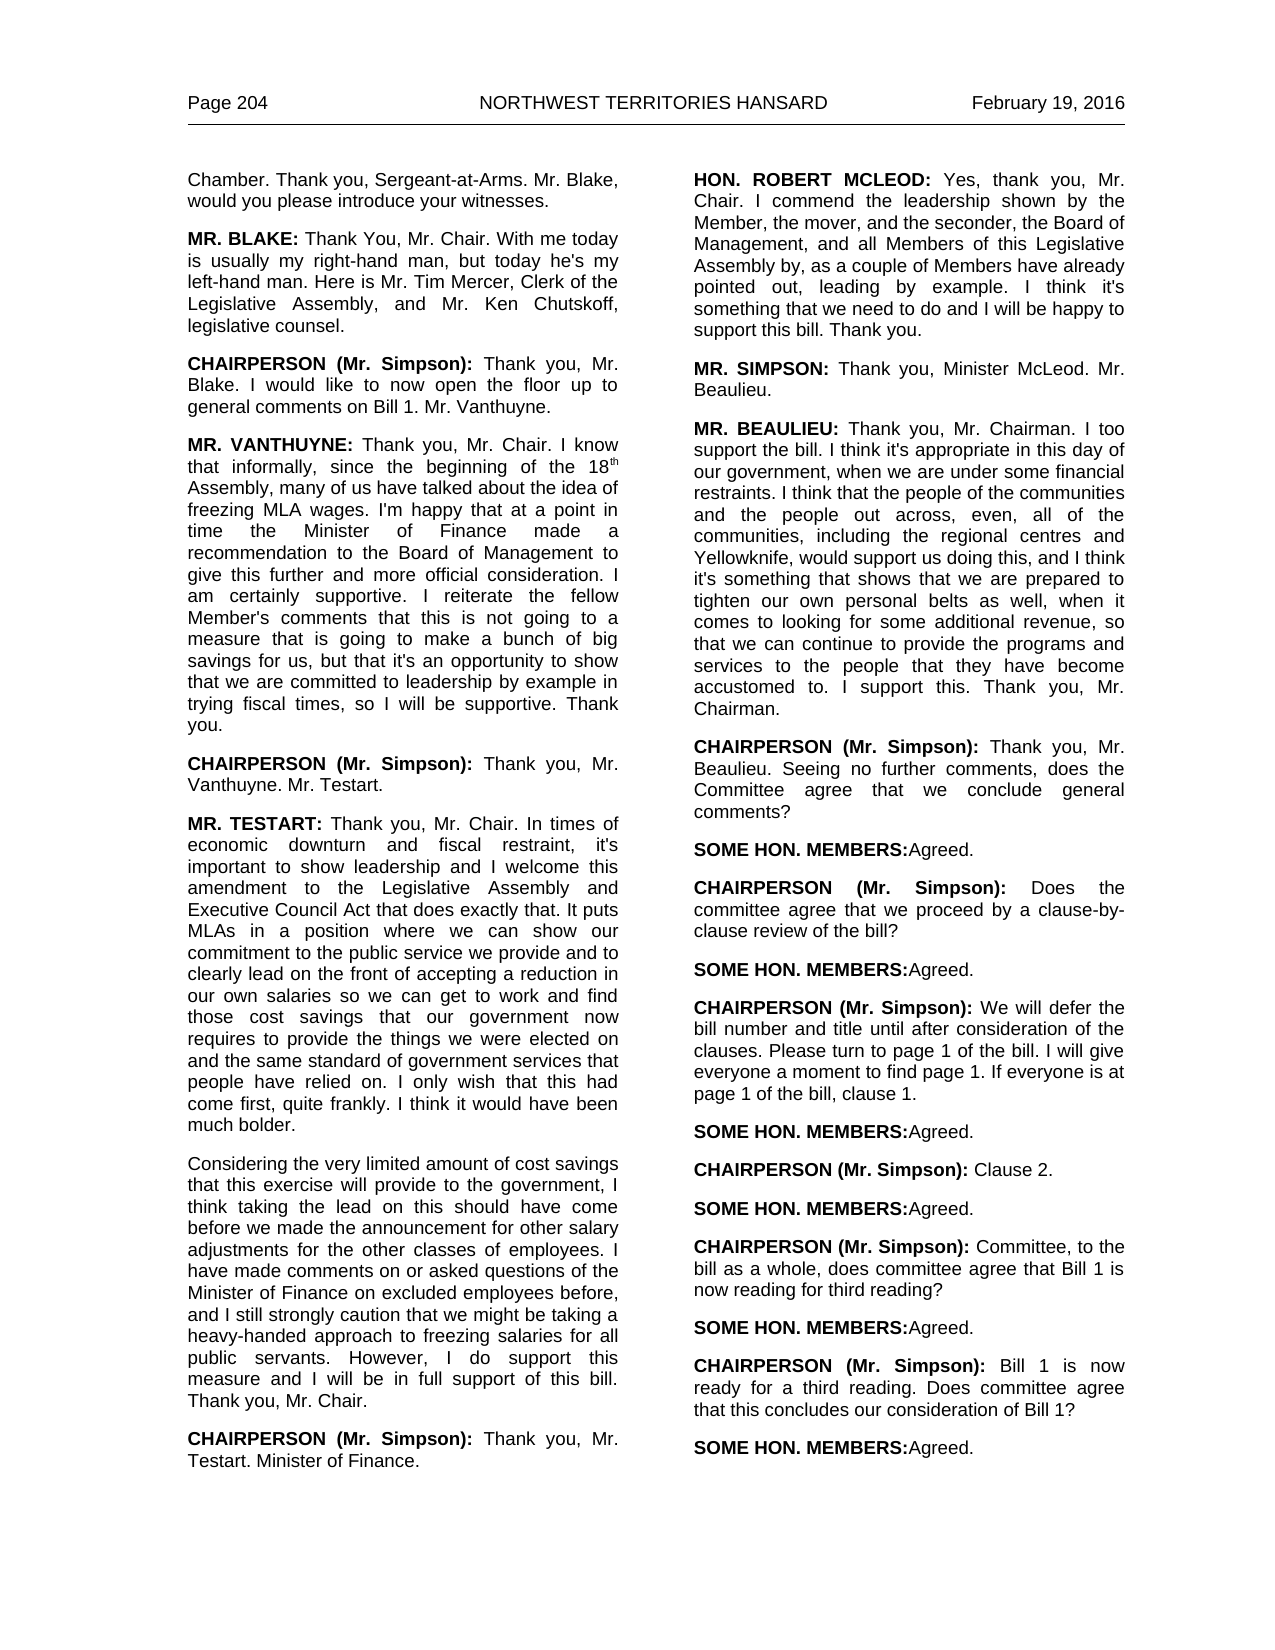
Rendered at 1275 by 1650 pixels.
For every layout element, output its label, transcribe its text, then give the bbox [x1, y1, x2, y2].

text HON. ROBERT MCLEOD: Yes, thank you, Mr. Chair. I commend the leadership shown by the Member, the mover, and the seconder, the Board of Management, and all Members of this Legislative Assembly by, as a couple of Members have already pointed out, leading by example. I think it's something that we need to do and I will be happy to support this bill. Thank you. [694, 168, 1125, 341]
text SOME HON. MEMBERS:Agreed. [694, 1197, 1125, 1219]
text Considering the very limited amount of cost savings that this exercise will provide to the government, I think taking the lead on this should have come before we made the announcement for other salary adjustments for the other classes of employees. I have made comments on or asked questions of the Minister of Finance on excluded employees before, and I still strongly caution that we might be taking a heavy-handed approach to freezing salaries for all public servants. However, I do support this measure and I will be in full support of this bill. Thank you, Mr. Chair. [187, 1152, 619, 1411]
text SOME HON. MEMBERS:Agreed. [694, 1437, 1125, 1458]
text CHAIRPERSON (Mr. Simpson): Committee, to the bill as a whole, does committee agree that Bill 1 is now reading for third reading? [694, 1236, 1125, 1300]
text CHAIRPERSON (Mr. Simpson): Bill 1 is now ready for a third reading. Does committee agree that this concludes our consideration of Bill 1? [694, 1355, 1125, 1420]
text CHAIRPERSON (Mr. Simpson): Does the committee agree that we proceed by a clause-by-clause review of the bill? [694, 877, 1125, 942]
text SOME HON. MEMBERS:Agreed. [694, 839, 1125, 860]
text SOME HON. MEMBERS:Agreed. [694, 958, 1125, 980]
text CHAIRPERSON (Mr. Simpson): Thank you, Mr. Blake. I would like to now open the floor up to general comments on Bill 1. Mr. Vanthuyne. [187, 353, 619, 417]
text CHAIRPERSON (Mr. Simpson): Thank you, Mr. Testart. Minister of Finance. [187, 1428, 619, 1471]
text MR. SIMPSON: Thank you, Minister McLeod. Mr. Beaulieu. [694, 357, 1125, 401]
text MR. BEAULIEU: Thank you, Mr. Chairman. I too support the bill. I think it's appropriate in this day of our government, when we are under some financial restraints. I think that the people of the communities and the people out across, even, all of the communities, including the regional centres and Yellowknife, would support us doing this, and I think it's something that shows that we are prepared to tighten our own personal belts as well, when it comes to looking for some additional revenue, so that we can continue to provide the programs and services to the people that they have become accustomed to. I support this. Thank you, Mr. Chairman. [694, 417, 1125, 719]
text CHAIRPERSON (Mr. Simpson): Thank you, Mr. Vanthuyne. Mr. Testart. [187, 752, 619, 796]
text CHAIRPERSON (Mr. Simpson): Clause 2. [694, 1159, 1125, 1181]
text CHAIRPERSON (Mr. Simpson): We will defer the bill number and title until after consideration of the clauses. Please turn to page 1 of the bill. I will give everyone a moment to find page 1. If everyone is at page 1 of the bill, clause 1. [694, 997, 1125, 1104]
text MR. VANTHUYNE: Thank you, Mr. Chair. I know that informally, since the beginning of the 18th Assembly, many of us have talked about the idea of freezing MLA wages. I'm happy that at a point in time the Minister of Finance made a recommendation to the Board of Management to give this further and more official consideration. I am certainly supportive. I reiterate the fellow Member's comments that this is not going to a measure that is going to make a bunch of big savings for us, but that it's an opportunity to show that we are committed to leadership by example in trying fiscal times, so I will be supportive. Thank you. [187, 434, 619, 736]
text CHAIRPERSON (Mr. Simpson): Thank you, Mr. Beaulieu. Seeing no further comments, does the Committee agree that we conclude general comments? [694, 736, 1125, 822]
text MR. TESTART: Thank you, Mr. Chair. In times of economic downturn and fiscal restraint, it's important to show leadership and I welcome this amendment to the Legislative Assembly and Executive Council Act that does exactly that. It puts MLAs in a position where we can show our commitment to the public service we provide and to clearly lead on the front of accepting a reduction in our own salaries so we can get to work and find those cost savings that our government now requires to provide the things we were elected on and the same standard of government services that people have relied on. I only wish that this had come first, quite frankly. I think it would have been much bolder. [187, 812, 619, 1136]
text SOME HON. MEMBERS:Agreed. [694, 1317, 1125, 1339]
text MR. BLAKE: Thank You, Mr. Chair. With me today is usually my right-hand man, but today he's my left-hand man. Here is Mr. Tim Mercer, Clerk of the Legislative Assembly, and Mr. Ken Chutskoff, legislative counsel. [187, 228, 619, 336]
text SOME HON. MEMBERS:Agreed. [694, 1121, 1125, 1143]
